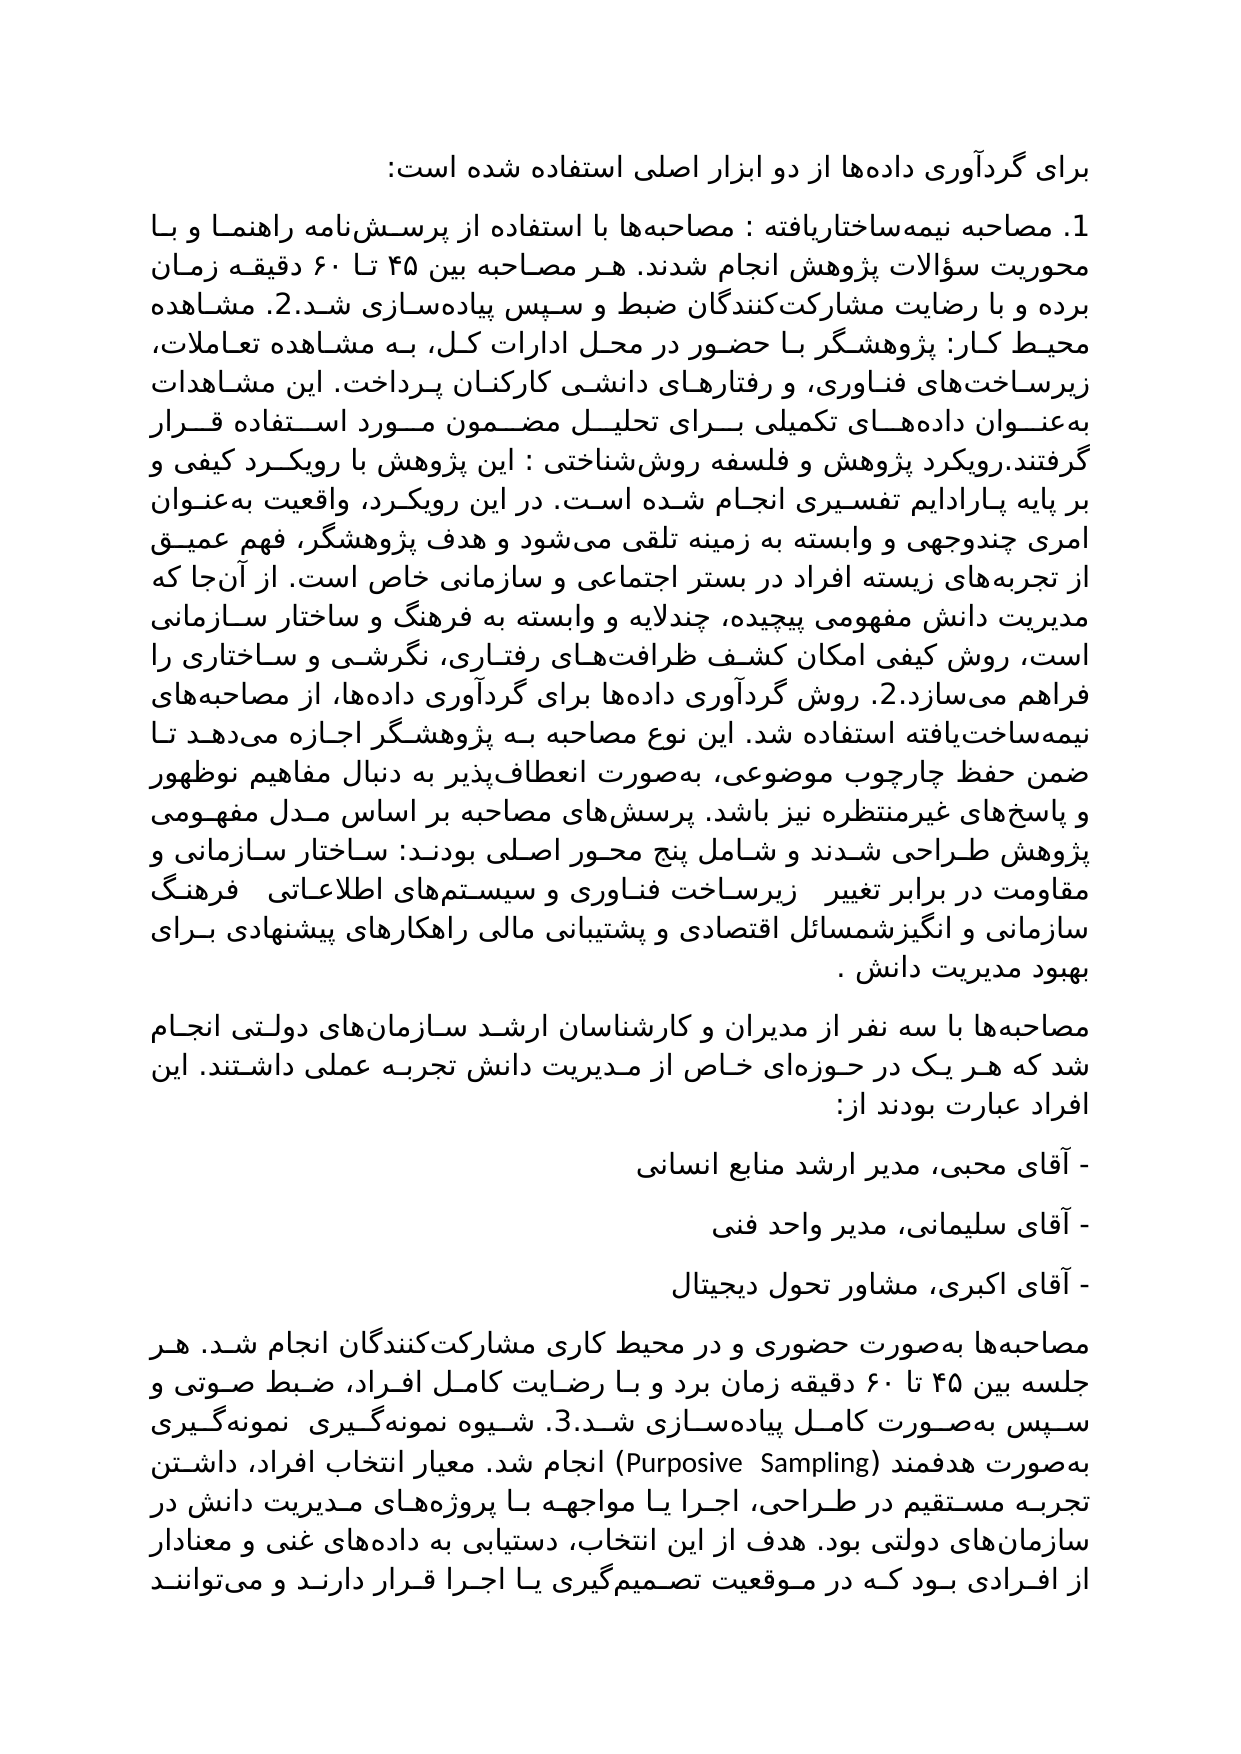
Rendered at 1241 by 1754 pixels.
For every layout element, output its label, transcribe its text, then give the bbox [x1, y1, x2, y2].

text 1. مصاحبه نیمه‌ساختاریافته : مصاحبه‌ها با استفاده از پرسش‌نامه راهنما و با محوریت سؤالات پژوهش انجام شدند. هر مصاحبه بین ۴۵ تا ۶۰ دقیقه زمان برده و با رضایت مشارکت‌کنندگان ضبط و سپس پیاده‌سازی شد.2. مشاهده محیط کار: پژوهشگر با حضور در محل ادارات کل، به مشاهده تعاملات، زیرساخت‌های فناوری، و رفتارهای دانشی کارکنان پرداخت. این مشاهدات به‌عنوان داده‌های تکمیلی برای تحلیل مضمون مورد استفاده قرار گرفتند.رویکرد پژوهش و فلسفه روش‌شناختی : این پژوهش با رویکرد کیفی و بر پایه پارادایم تفسیری انجام شده است. در این رویکرد، واقعیت به‌عنوان امری چندوجهی و وابسته به زمینه تلقی می‌شود و هدف پژوهشگر، فهم عمیق از تجربه‌های زیسته افراد در بستر اجتماعی و سازمانی خاص است. از آن‌جا که مدیریت دانش مفهومی پیچیده، چندلایه و وابسته به فرهنگ و ساختار سازمانی است، روش کیفی امکان کشف ظرافت‌های رفتاری، نگرشی و ساختاری را فراهم می‌سازد.2. روش گردآوری داده‌ها برای گردآوری داده‌ها، از مصاحبه‌های نیمه‌ساخت‌یافته استفاده شد. این نوع مصاحبه به پژوهشگر اجازه می‌دهد تا ضمن حفظ چارچوب موضوعی، به‌صورت انعطاف‌پذیر به دنبال مفاهیم نوظهور و پاسخ‌های غیرمنتظره نیز باشد. پرسش‌های مصاحبه بر اساس مدل مفهومی پژوهش طراحی شدند و شامل پنج محور اصلی بودند: ساختار سازمانی و مقاومت در برابر تغییر زیرساخت فناوری و سیستم‌های اطلاعاتی فرهنگ سازمانی و انگیزشمسائل اقتصادی و پشتیبانی مالی راهکارهای پیشنهادی برای بهبود مدیریت دانش . [150, 210, 1090, 984]
text مصاحبه‌ها با سه نفر از مدیران و کارشناسان ارشد سازمان‌های دولتی انجام شد که هر یک در حوزه‌ای خاص از مدیریت دانش تجربه عملی داشتند. این افراد عبارت بودند از: [150, 1010, 1090, 1122]
text - آقای اکبری، مشاور تحول دیجیتال [150, 1267, 1090, 1301]
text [150, 1327, 1090, 1596]
text - آقای محبی، مدیر ارشد منابع انسانی [150, 1147, 1090, 1181]
text برای گردآوری داده‌ها از دو ابزار اصلی استفاده شده است: [150, 150, 1090, 184]
text - آقای سلیمانی، مدیر واحد فنی [150, 1207, 1090, 1241]
